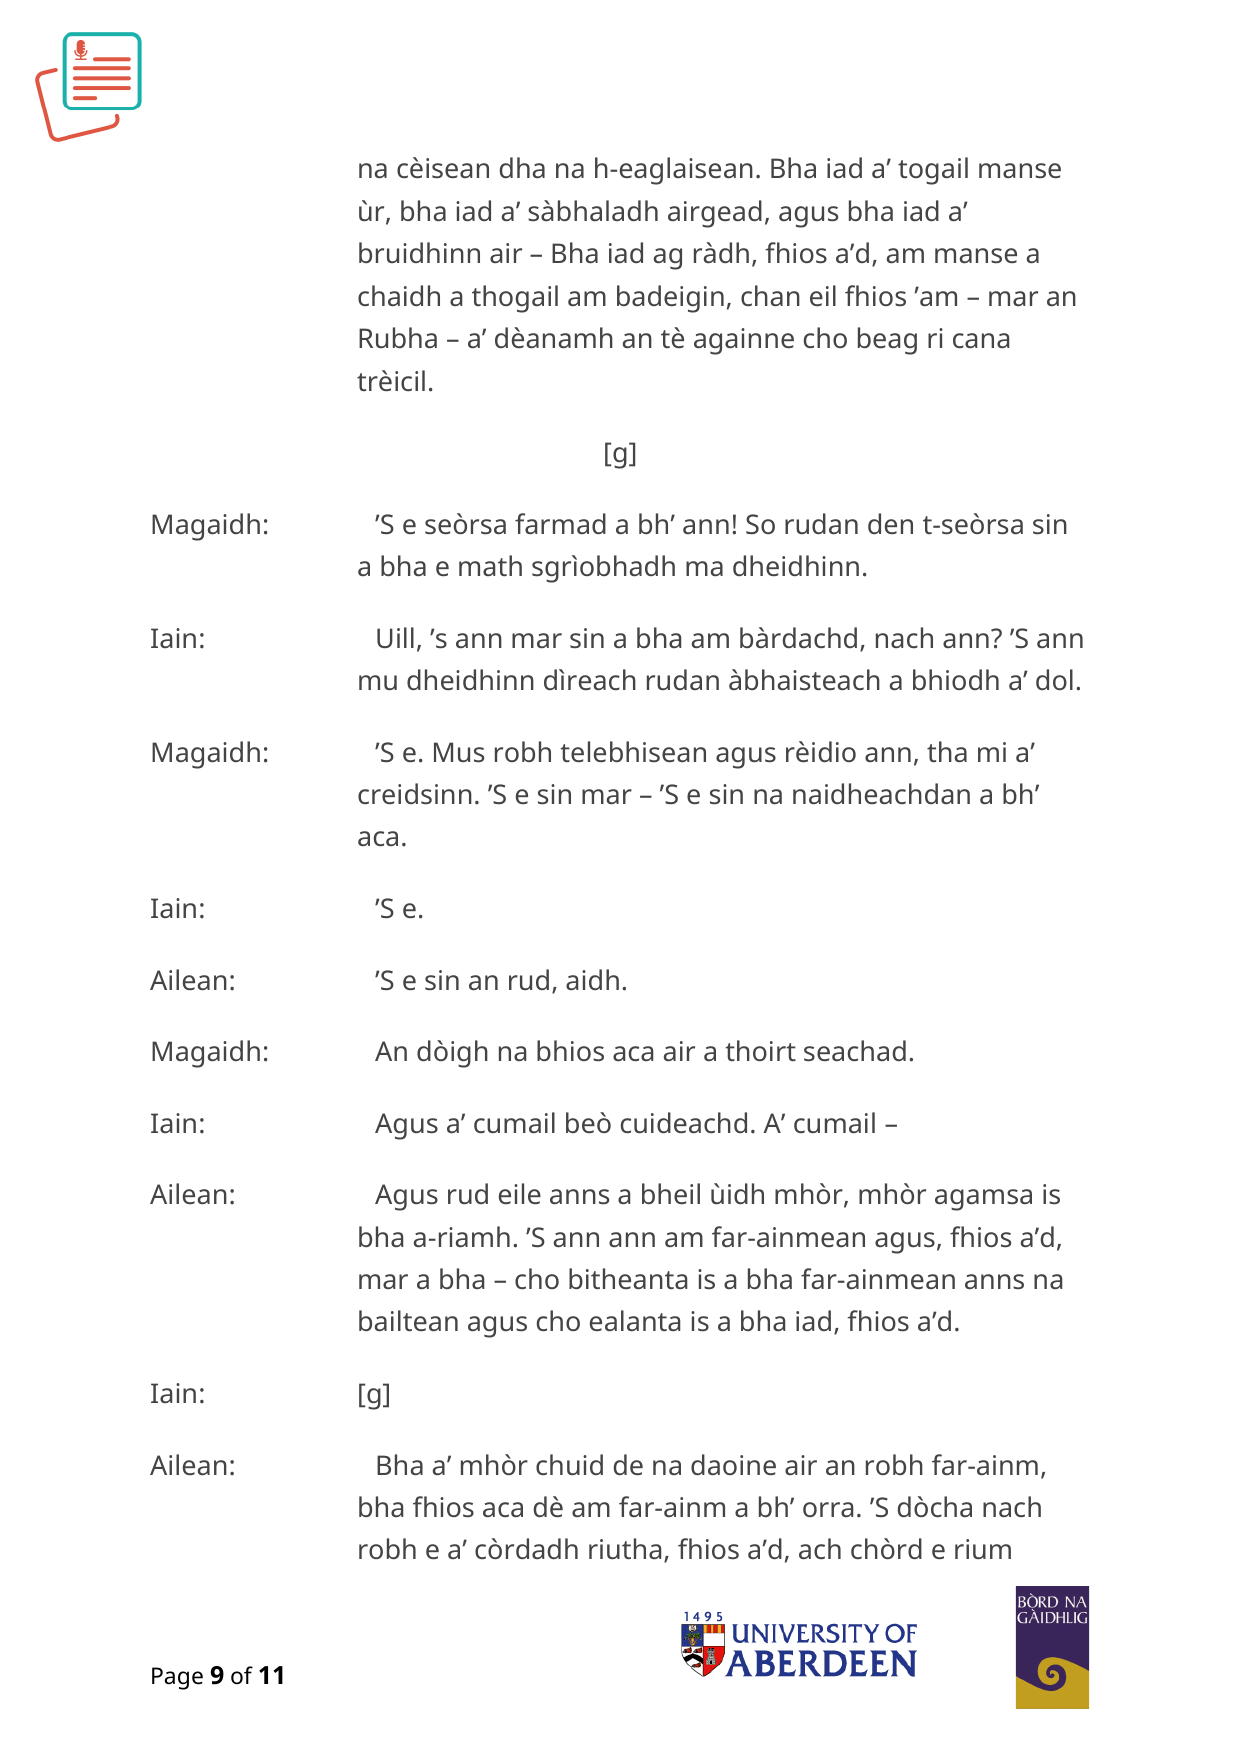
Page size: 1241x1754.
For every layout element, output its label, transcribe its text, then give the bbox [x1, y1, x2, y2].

text Iain: Uill, ’s ann mar sin a bha am bàrdachd, nach ann? ’S ann mu dheidhinn dìreach rudan àbhaisteach a bhiodh a’ dol. [150, 619, 1090, 698]
picture [681, 1611, 927, 1677]
picture [1015, 1586, 1090, 1709]
text [g] [150, 433, 1090, 470]
text Iain: Agus a’ cumail beò cuideachd. A’ cumail – [150, 1104, 1090, 1141]
text Iain: [g] [150, 1374, 1090, 1411]
text Iain: ’S e. [150, 889, 1090, 926]
text Magaidh: ’S e seòrsa farmad a bh’ ann! So rudan den t-seòrsa sin a bha e math sgrìobhadh ma dheidhinn. [150, 505, 1090, 584]
text Magaidh: ’S e. Mus robh telebhisean agus rèidio ann, tha mi a’ creidsinn. ’S e sin mar – ’S e sin na naidheachdan a bh’ aca. [150, 733, 1090, 855]
text Ailean: ’S e sin an rud, aidh. [150, 961, 1090, 998]
picture [26, 25, 150, 149]
text Ailean: Agus rud eile anns a bheil ùidh mhòr, mhòr agamsa is bha a-riamh. ’S ann ann am far-ainmean agus, fhios a’d, mar a bha – cho bitheanta is a bha far-ainmean anns na bailtean agus cho ealanta is a bha iad, fhios a’d. [150, 1176, 1090, 1340]
text Magaidh: An dòigh na bhios aca air a thoirt seachad. [150, 1032, 1090, 1069]
